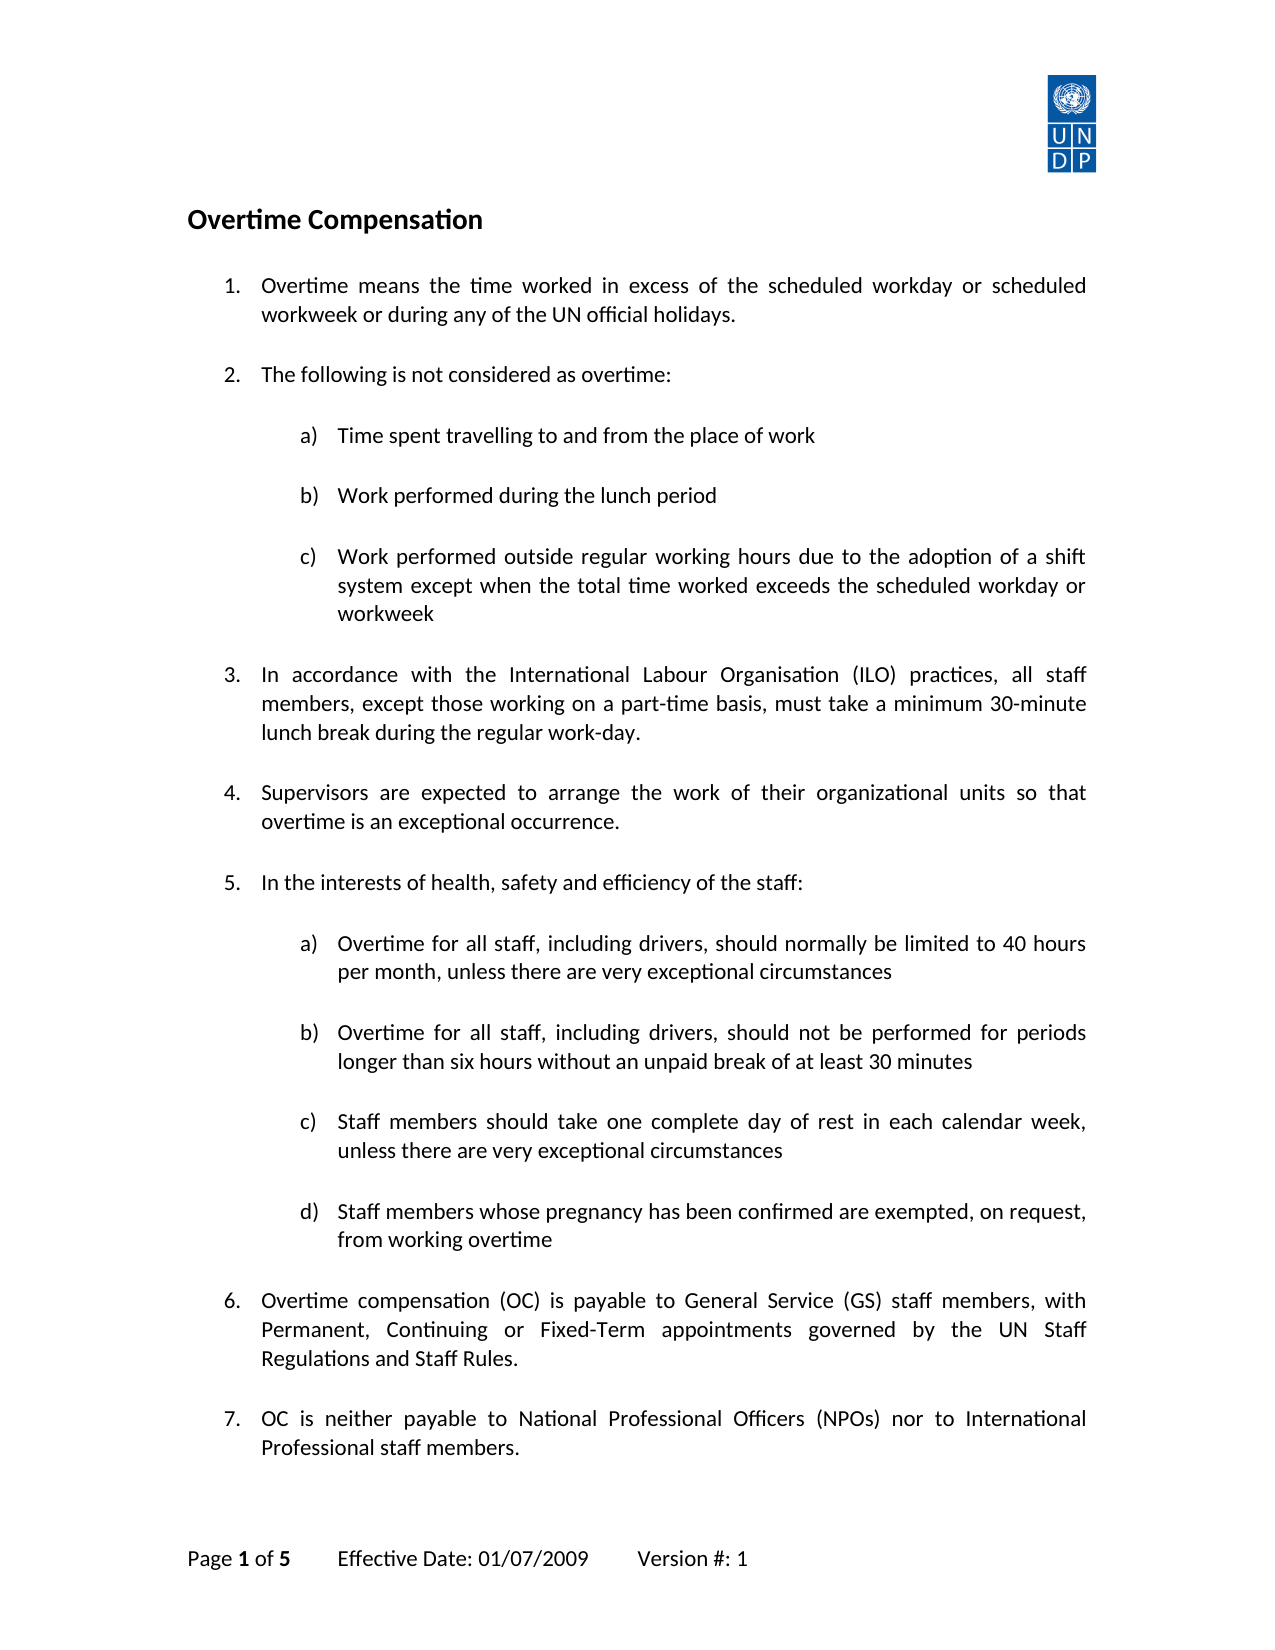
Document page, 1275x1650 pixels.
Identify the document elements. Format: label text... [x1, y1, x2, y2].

text Overtime Compensation [187, 201, 1088, 237]
list Overtime for all staff, including drivers, should not be performed for periods longer than six hours without an unpaid break of at least 30 minutes [300, 1018, 1088, 1075]
list Work performed outside regular working hours due to the adoption of a shift system except when the total time worked exceeds the scheduled workday or workweek [300, 542, 1088, 628]
list In accordance with the International Labour Organisation (ILO) practices, all staff members, except those working on a part-time basis, must take a minimum 30-minute lunch break during the regular work-day. [223, 660, 1088, 746]
list Work performed during the lunch period [300, 481, 1088, 509]
list Overtime for all staff, including drivers, should normally be limited to 40 hours per month, unless there are very exceptional circumstances [300, 929, 1088, 986]
list In the interests of health, safety and efficiency of the staff: [223, 868, 1088, 896]
list Overtime means the time worked in excess of the scheduled workday or scheduled workweek or during any of the UN official holidays. [223, 271, 1088, 328]
list Staff members should take one complete day of rest in each calendar week, unless there are very exceptional circumstances [300, 1107, 1088, 1164]
list Supervisors are expected to arrange the work of their organizational units so that overtime is an exceptional occurrence. [223, 778, 1088, 835]
picture [1047, 75, 1098, 173]
list Overtime compensation (OC) is payable to General Service (GS) staff members, with Permanent, Continuing or Fixed-Term appointments governed by the UN Staff Regulations and Staff Rules. [223, 1286, 1088, 1372]
list OC is neither payable to National Professional Officers (NPOs) nor to International Professional staff members. [223, 1404, 1088, 1461]
list Time spent travelling to and from the place of work [300, 421, 1088, 449]
list The following is not considered as overtime: [223, 360, 1088, 388]
list Staff members whose pregnancy has been confirmed are exempted, on request, from working overtime [300, 1197, 1088, 1254]
